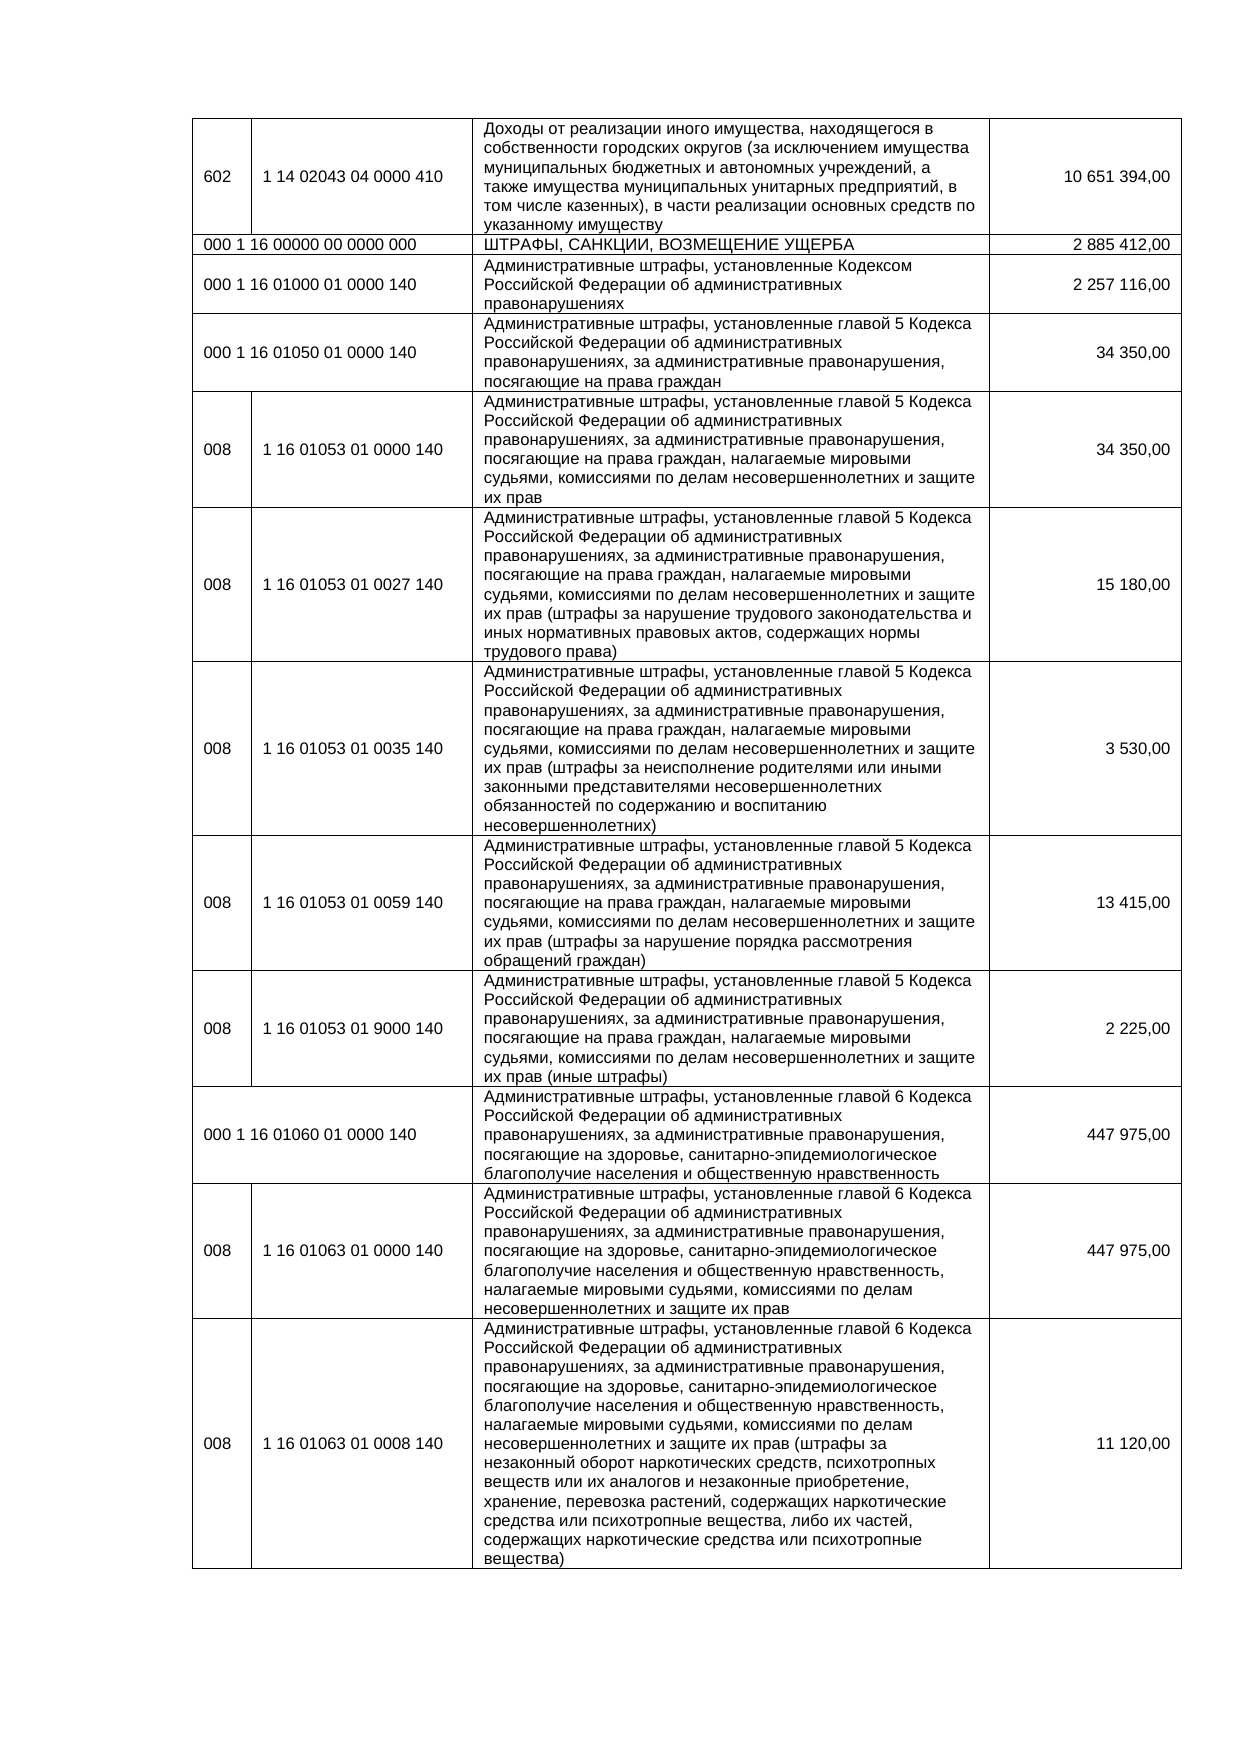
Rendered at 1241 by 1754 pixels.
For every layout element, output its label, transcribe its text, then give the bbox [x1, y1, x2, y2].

table_cell 1 16 01063 01 0008 140 [252, 1319, 472, 1568]
table_cell 2 885 412,00 [990, 235, 1181, 254]
table_cell 1 16 01063 01 0000 140 [252, 1184, 472, 1318]
table_cell 008 [193, 836, 251, 970]
table_cell Административные штрафы, установленные главой 5 Кодекса Российской Федерации об административных правонарушениях, за административные правонарушения, посягающие на права граждан, налагаемые мировыми судьями, комиссиями по делам несовершеннолетних и защите их прав [473, 392, 989, 507]
table_cell 000 1 16 01050 01 0000 140 [193, 314, 472, 391]
table_cell 1 16 01053 01 0035 140 [252, 662, 472, 834]
table_cell 008 [193, 662, 251, 834]
table_cell Административные штрафы, установленные главой 5 Кодекса Российской Федерации об административных правонарушениях, за административные правонарушения, посягающие на права граждан, налагаемые мировыми судьями, комиссиями по делам несовершеннолетних и защите их прав (штрафы за нарушение трудового законодательства и иных нормативных правовых актов, содержащих нормы трудового права) [473, 508, 989, 661]
table_cell Доходы от реализации иного имущества, находящегося в собственности городских округов (за исключением имущества муниципальных бюджетных и автономных учреждений, а также имущества муниципальных унитарных предприятий, в том числе казенных), в части реализации основных средств по указанному имуществу [473, 119, 989, 234]
table_cell Административные штрафы, установленные главой 6 Кодекса Российской Федерации об административных правонарушениях, за административные правонарушения, посягающие на здоровье, санитарно-эпидемиологическое благополучие населения и общественную нравственность, налагаемые мировыми судьями, комиссиями по делам несовершеннолетних и защите их прав [473, 1184, 989, 1318]
table_cell 10 651 394,00 [990, 119, 1181, 234]
table_cell 008 [193, 1319, 251, 1568]
table_cell Административные штрафы, установленные главой 5 Кодекса Российской Федерации об административных правонарушениях, за административные правонарушения, посягающие на права граждан, налагаемые мировыми судьями, комиссиями по делам несовершеннолетних и защите их прав (иные штрафы) [473, 971, 989, 1086]
table_cell 13 415,00 [990, 836, 1181, 970]
table_cell 000 1 16 00000 00 0000 000 [193, 235, 472, 254]
table_cell 2 225,00 [990, 971, 1181, 1086]
table_cell 11 120,00 [990, 1319, 1181, 1568]
table_cell 1 16 01053 01 0059 140 [252, 836, 472, 970]
table_cell 008 [193, 1184, 251, 1318]
table_cell 008 [193, 392, 251, 507]
table_cell Административные штрафы, установленные главой 5 Кодекса Российской Федерации об административных правонарушениях, за административные правонарушения, посягающие на права граждан, налагаемые мировыми судьями, комиссиями по делам несовершеннолетних и защите их прав (штрафы за неисполнение родителями или иными законными представителями несовершеннолетних обязанностей по содержанию и воспитанию несовершеннолетних) [473, 662, 989, 834]
table_cell 3 530,00 [990, 662, 1181, 834]
table_cell 000 1 16 01060 01 0000 140 [193, 1087, 472, 1183]
table_cell 008 [193, 508, 251, 661]
table_cell 2 257 116,00 [990, 255, 1181, 313]
table_cell 1 16 01053 01 0027 140 [252, 508, 472, 661]
table_cell 000 1 16 01000 01 0000 140 [193, 255, 472, 313]
table_cell Административные штрафы, установленные главой 6 Кодекса Российской Федерации об административных правонарушениях, за административные правонарушения, посягающие на здоровье, санитарно-эпидемиологическое благополучие населения и общественную нравственность, налагаемые мировыми судьями, комиссиями по делам несовершеннолетних и защите их прав (штрафы за незаконный оборот наркотических средств, психотропных веществ или их аналогов и незаконные приобретение, хранение, перевозка растений, содержащих наркотические средства или психотропные вещества, либо их частей, содержащих наркотические средства или психотропные вещества) [473, 1319, 989, 1568]
table_cell Административные штрафы, установленные главой 5 Кодекса Российской Федерации об административных правонарушениях, за административные правонарушения, посягающие на права граждан [473, 314, 989, 391]
table_cell 008 [193, 971, 251, 1086]
table_cell 1 16 01053 01 9000 140 [252, 971, 472, 1086]
table_cell 34 350,00 [990, 392, 1181, 507]
table_cell 1 14 02043 04 0000 410 [252, 119, 472, 234]
table_cell 602 [193, 119, 251, 234]
table_cell 34 350,00 [990, 314, 1181, 391]
table_cell Административные штрафы, установленные главой 6 Кодекса Российской Федерации об административных правонарушениях, за административные правонарушения, посягающие на здоровье, санитарно-эпидемиологическое благополучие населения и общественную нравственность [473, 1087, 989, 1183]
table_cell Административные штрафы, установленные Кодексом Российской Федерации об административных правонарушениях [473, 255, 989, 313]
table_cell 15 180,00 [990, 508, 1181, 661]
table_cell ШТРАФЫ, САНКЦИИ, ВОЗМЕЩЕНИЕ УЩЕРБА [473, 235, 989, 254]
table_cell 1 16 01053 01 0000 140 [252, 392, 472, 507]
table_cell 447 975,00 [990, 1184, 1181, 1318]
table_cell Административные штрафы, установленные главой 5 Кодекса Российской Федерации об административных правонарушениях, за административные правонарушения, посягающие на права граждан, налагаемые мировыми судьями, комиссиями по делам несовершеннолетних и защите их прав (штрафы за нарушение порядка рассмотрения обращений граждан) [473, 836, 989, 970]
table_cell 447 975,00 [990, 1087, 1181, 1183]
